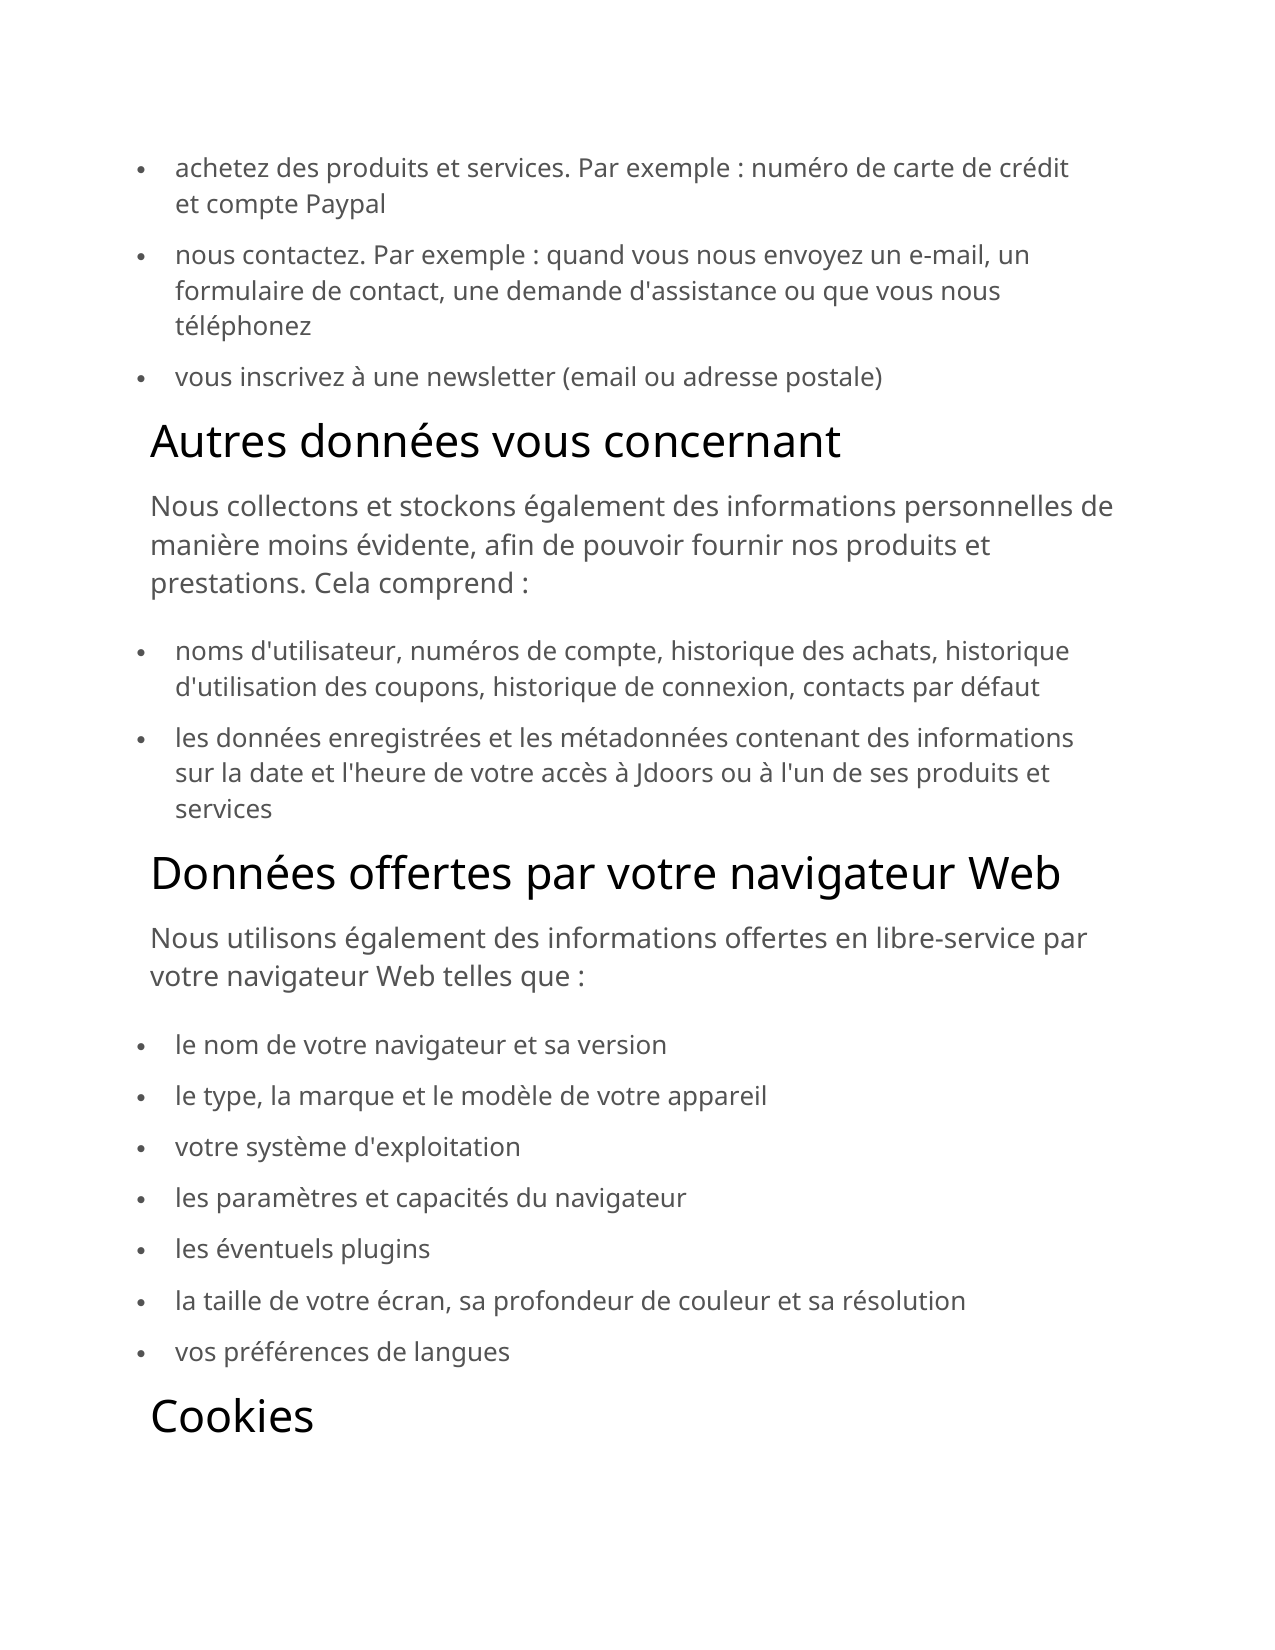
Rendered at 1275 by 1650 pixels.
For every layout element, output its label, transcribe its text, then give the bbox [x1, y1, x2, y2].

list votre système d'exploitation [137, 1129, 1100, 1164]
list le type, la marque et le modèle de votre appareil [137, 1077, 1100, 1113]
list les éventuels plugins [137, 1231, 1100, 1266]
list le nom de votre navigateur et sa version [137, 1026, 1100, 1062]
text Nous utilisons également des informations offertes en libre-service par votre navigateur Web telles que : [150, 918, 1125, 995]
list vos préférences de langues [137, 1333, 1100, 1369]
text Nous collectons et stockons également des informations personnelles de manière moins évidente, afin de pouvoir fournir nos produits et prestations. Cela comprend : [150, 487, 1125, 602]
list la taille de votre écran, sa profondeur de couleur et sa résolution [137, 1282, 1100, 1318]
list noms d'utilisateur, numéros de compte, historique des achats, historique d'utilisation des coupons, historique de connexion, contacts par défaut [137, 633, 1100, 704]
list vous inscrivez à une newsletter (email ou adresse postale) [137, 359, 1100, 394]
list achetez des produits et services. Par exemple : numéro de carte de crédit et compte Paypal [137, 150, 1100, 221]
text Données offertes par votre navigateur Web [150, 842, 1125, 903]
text Autres données vous concernant [150, 410, 1125, 471]
list nous contactez. Par exemple : quand vous nous envoyez un e-mail, un formulaire de contact, une demande d'assistance ou que vous nous téléphonez [137, 237, 1100, 343]
list les paramètres et capacités du navigateur [137, 1180, 1100, 1215]
list les données enregistrées et les métadonnées contenant des informations sur la date et l'heure de votre accès à Jdoors ou à l'un de ses produits et services [137, 719, 1100, 826]
text Cookies [150, 1384, 1125, 1445]
